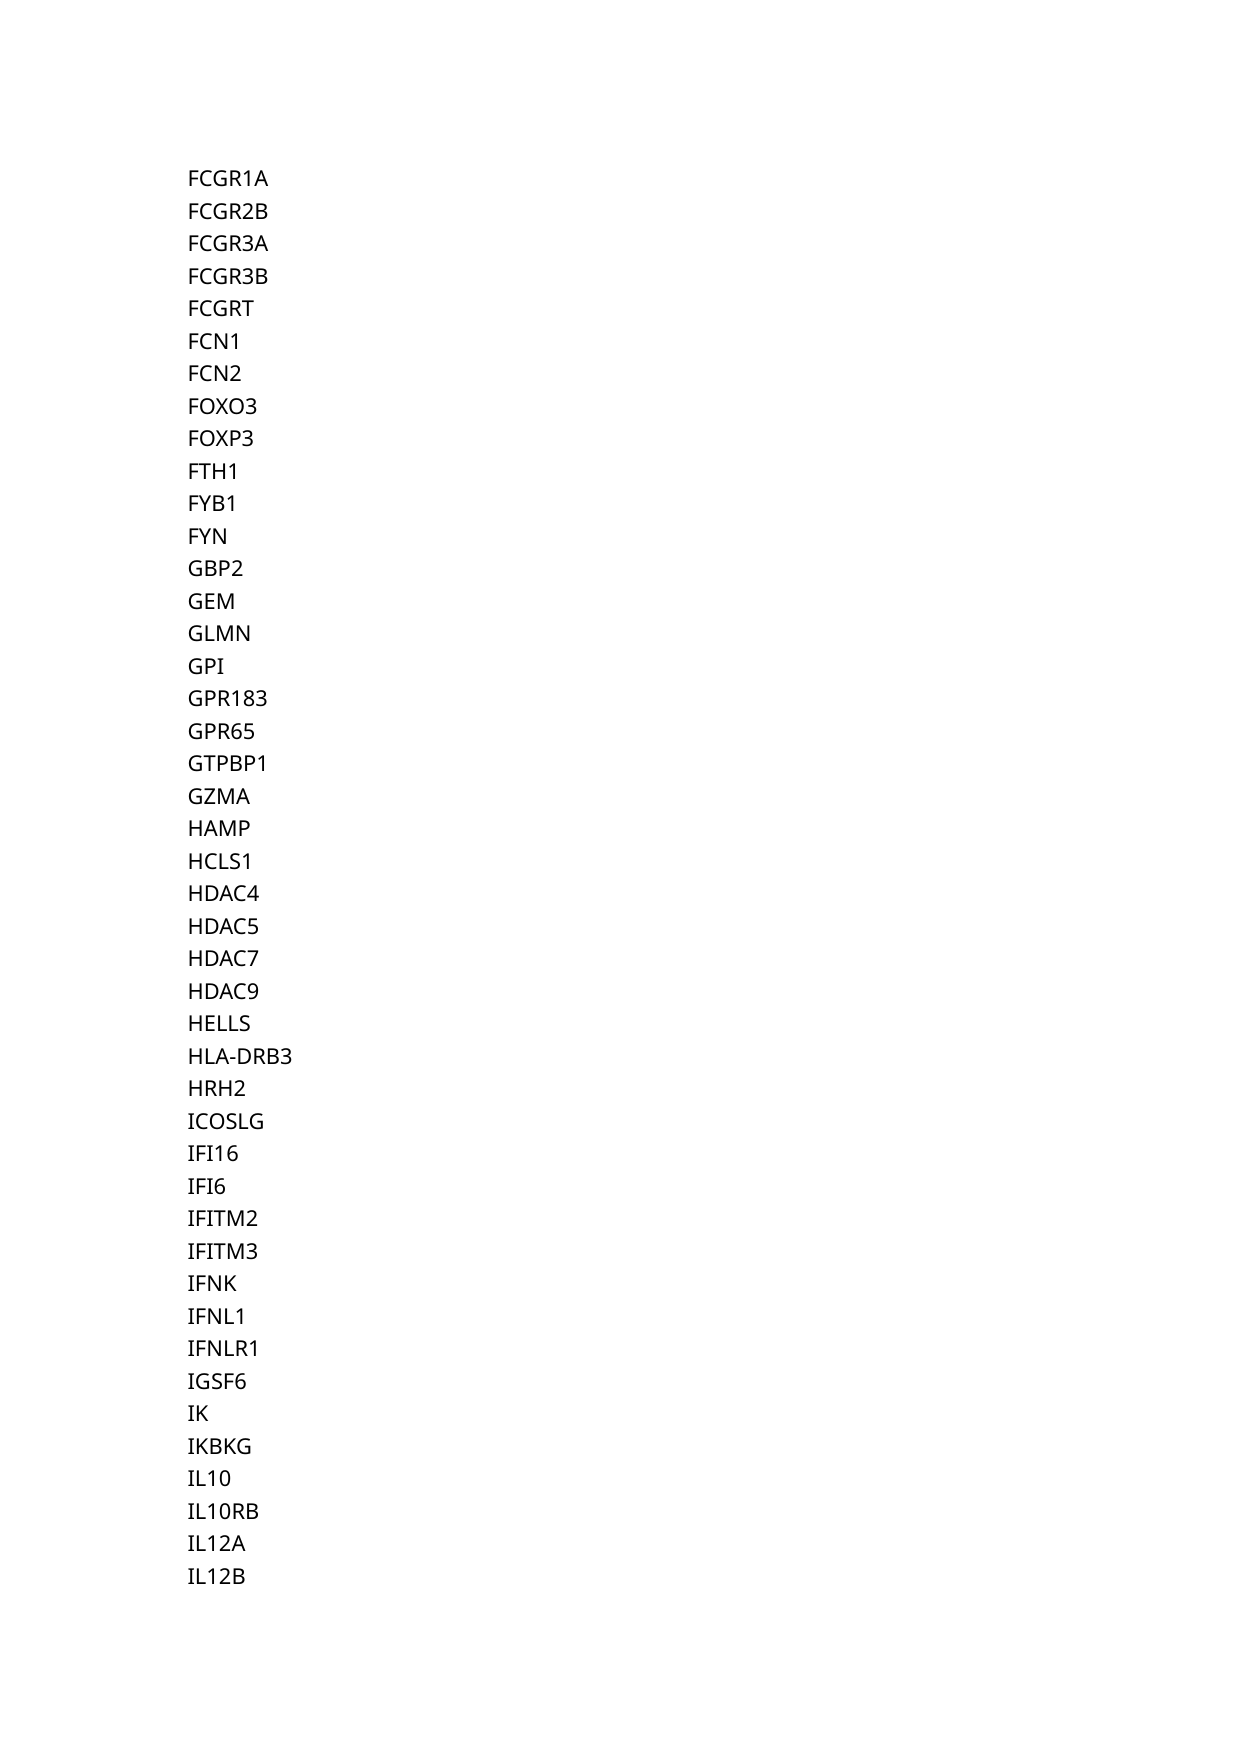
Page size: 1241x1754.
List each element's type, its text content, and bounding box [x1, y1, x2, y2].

text IFI16 [187, 1137, 1053, 1169]
text IFNL1 [187, 1299, 1053, 1332]
text HELLS [187, 1007, 1053, 1039]
text HDAC4 [187, 877, 1053, 909]
text FYB1 [187, 487, 1053, 519]
text HDAC7 [187, 942, 1053, 974]
text FCN2 [187, 357, 1053, 389]
text FCN1 [187, 324, 1053, 357]
text FCGRT [187, 292, 1053, 324]
text FOXP3 [187, 422, 1053, 454]
text IFITM3 [187, 1234, 1053, 1267]
text FTH1 [187, 454, 1053, 487]
text IGSF6 [187, 1364, 1053, 1397]
text GLMN [187, 617, 1053, 649]
text GPR65 [187, 714, 1053, 747]
text FCGR3B [187, 259, 1053, 292]
text GZMA [187, 779, 1053, 812]
text FCGR2B [187, 194, 1053, 227]
text IFI6 [187, 1169, 1053, 1202]
text GTPBP1 [187, 747, 1053, 779]
text IFNLR1 [187, 1332, 1053, 1364]
text HCLS1 [187, 844, 1053, 877]
text IKBKG [187, 1429, 1053, 1462]
text GEM [187, 584, 1053, 617]
text IL10 [187, 1462, 1053, 1494]
text GBP2 [187, 552, 1053, 584]
text IFITM2 [187, 1202, 1053, 1234]
text GPI [187, 649, 1053, 682]
text IK [187, 1397, 1053, 1429]
text IL12A [187, 1527, 1053, 1559]
text FCGR3A [187, 227, 1053, 259]
text IL12B [187, 1559, 1053, 1592]
text HAMP [187, 812, 1053, 844]
text HDAC9 [187, 974, 1053, 1007]
text GPR183 [187, 682, 1053, 714]
text FCGR1A [187, 162, 1053, 194]
text IL10RB [187, 1494, 1053, 1527]
text IFNK [187, 1267, 1053, 1299]
text ICOSLG [187, 1104, 1053, 1137]
text HRH2 [187, 1072, 1053, 1104]
text HDAC5 [187, 909, 1053, 942]
text FYN [187, 519, 1053, 552]
text HLA-DRB3 [187, 1039, 1053, 1072]
text FOXO3 [187, 389, 1053, 422]
